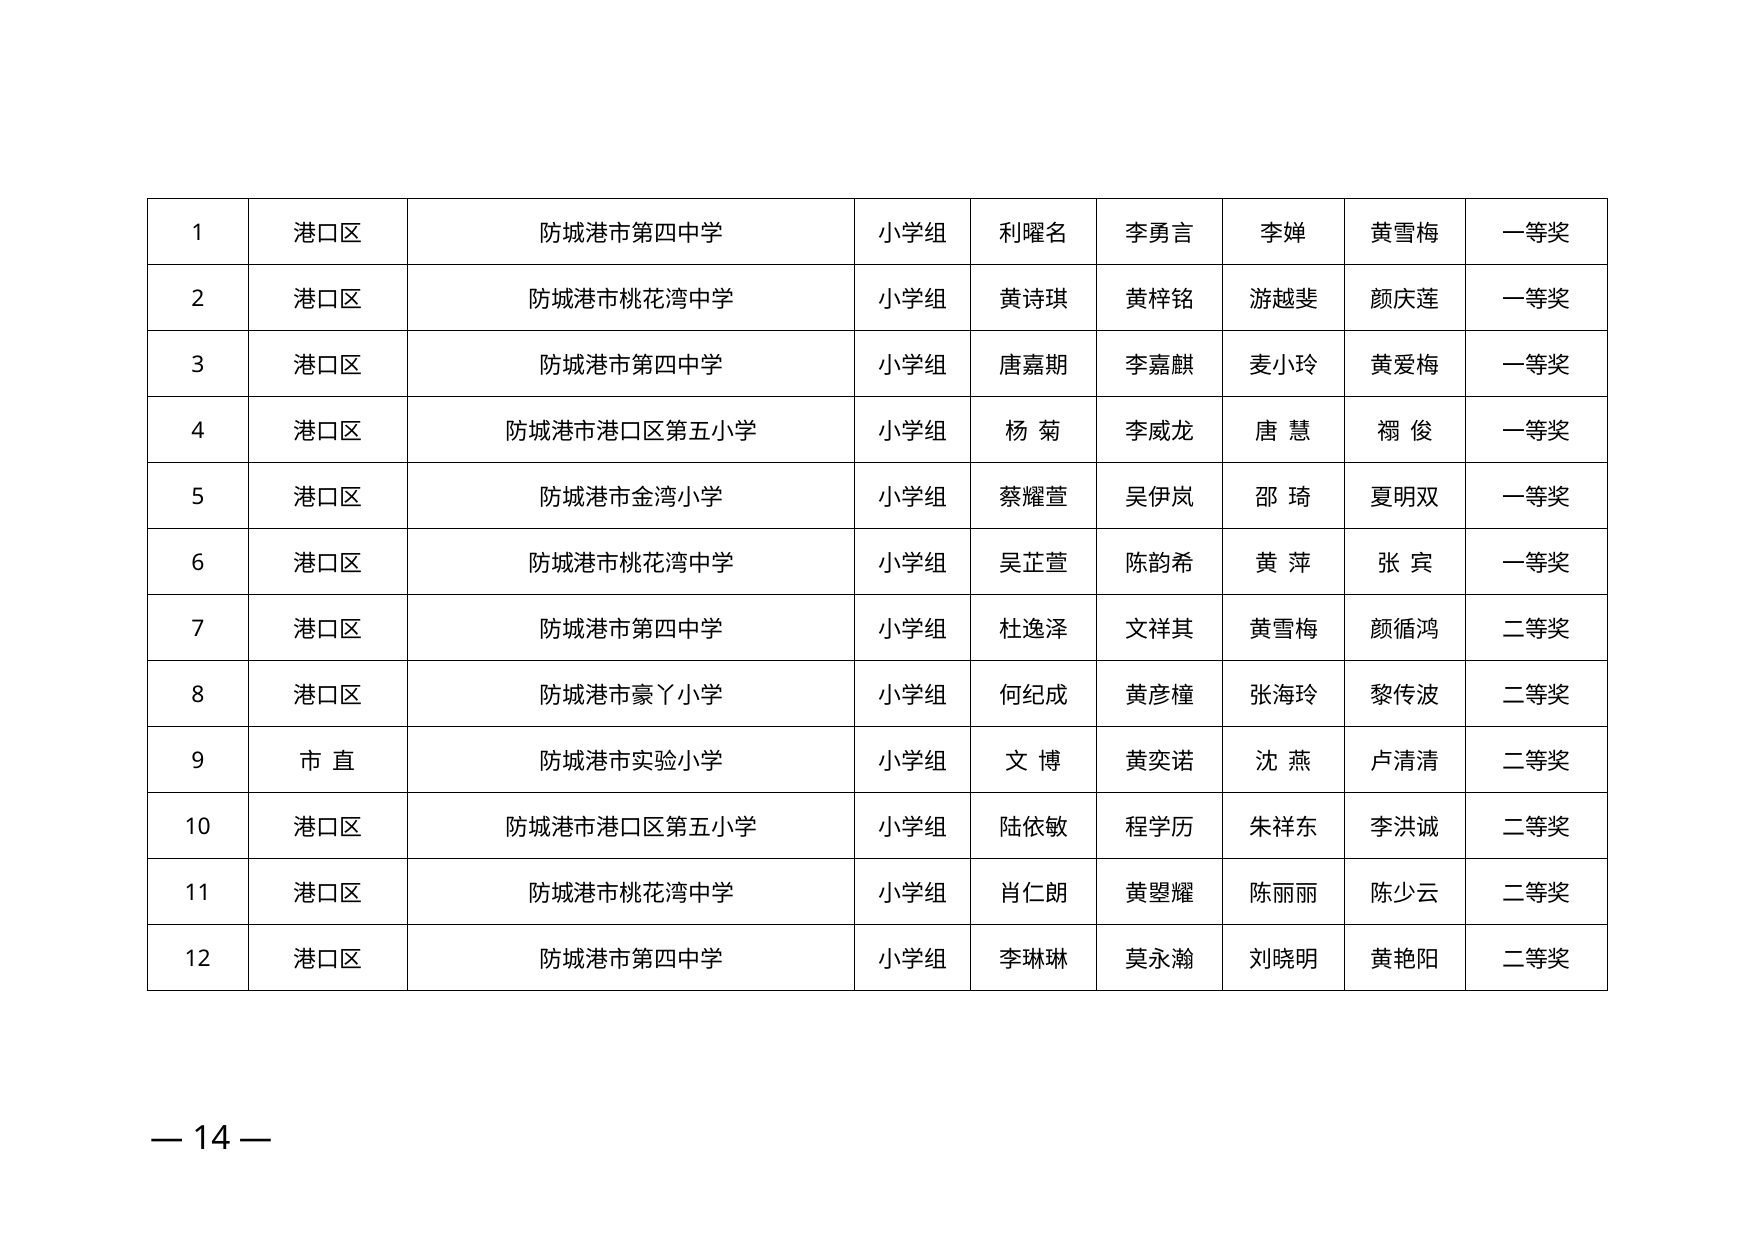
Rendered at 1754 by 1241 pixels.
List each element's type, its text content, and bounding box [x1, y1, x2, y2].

table_cell 吴伊岚 [1097, 463, 1222, 528]
table_cell 1 [148, 199, 248, 264]
table_cell 陆依敏 [971, 793, 1096, 858]
table_cell 11 [148, 859, 248, 924]
table_cell 张 宾 [1345, 529, 1465, 594]
table_cell 唐 慧 [1223, 397, 1344, 462]
table_cell 朱祥东 [1223, 793, 1344, 858]
table_cell 港口区 [249, 199, 407, 264]
table_cell 黄艳阳 [1345, 925, 1465, 990]
table_cell 一等奖 [1466, 331, 1607, 396]
table_cell 3 [148, 331, 248, 396]
table_cell 张海玲 [1223, 661, 1344, 726]
table_cell 黄奕诺 [1097, 727, 1222, 792]
table_cell 防城港市港口区第五小学 [408, 397, 854, 462]
table_cell 5 [148, 463, 248, 528]
table_cell 小学组 [855, 859, 970, 924]
table_cell 港口区 [249, 265, 407, 330]
table_cell 李勇言 [1097, 199, 1222, 264]
table_cell 一等奖 [1466, 529, 1607, 594]
table_cell 港口区 [249, 859, 407, 924]
table_cell 二等奖 [1466, 859, 1607, 924]
table_cell 莫永瀚 [1097, 925, 1222, 990]
table_cell 防城港市桃花湾中学 [408, 265, 854, 330]
table_cell 杜逸泽 [971, 595, 1096, 660]
table_cell 小学组 [855, 793, 970, 858]
table_cell 吴芷萱 [971, 529, 1096, 594]
table_cell 黄雪梅 [1345, 199, 1465, 264]
table_cell 港口区 [249, 793, 407, 858]
table_cell 小学组 [855, 463, 970, 528]
table_cell 小学组 [855, 595, 970, 660]
table_cell 文祥其 [1097, 595, 1222, 660]
table_cell 刘晓明 [1223, 925, 1344, 990]
table_cell 小学组 [855, 397, 970, 462]
table_cell 一等奖 [1466, 397, 1607, 462]
table_cell 港口区 [249, 925, 407, 990]
table_cell 黄梓铭 [1097, 265, 1222, 330]
table_cell 二等奖 [1466, 595, 1607, 660]
table_cell 防城港市第四中学 [408, 199, 854, 264]
table_cell 防城港市豪丫小学 [408, 661, 854, 726]
table_cell 12 [148, 925, 248, 990]
table_cell 肖仁朗 [971, 859, 1096, 924]
table_cell 一等奖 [1466, 463, 1607, 528]
table_cell 2 [148, 265, 248, 330]
table_cell 港口区 [249, 529, 407, 594]
table_cell 李嘉麒 [1097, 331, 1222, 396]
table_cell 李洪诚 [1345, 793, 1465, 858]
table_cell 防城港市桃花湾中学 [408, 859, 854, 924]
table_cell 港口区 [249, 397, 407, 462]
table_cell 李婵 [1223, 199, 1344, 264]
table_cell 防城港市金湾小学 [408, 463, 854, 528]
table_cell 黄雪梅 [1223, 595, 1344, 660]
table_cell 程学历 [1097, 793, 1222, 858]
table_cell 邵 琦 [1223, 463, 1344, 528]
table_cell 小学组 [855, 265, 970, 330]
table_cell 唐嘉期 [971, 331, 1096, 396]
table_cell 港口区 [249, 331, 407, 396]
table_cell 杨 菊 [971, 397, 1096, 462]
table_cell 港口区 [249, 661, 407, 726]
table_cell 小学组 [855, 529, 970, 594]
table_cell 9 [148, 727, 248, 792]
table_cell 陈丽丽 [1223, 859, 1344, 924]
table_cell 陈少云 [1345, 859, 1465, 924]
table_cell 黎传波 [1345, 661, 1465, 726]
table_cell 李琳琳 [971, 925, 1096, 990]
table_cell 防城港市第四中学 [408, 925, 854, 990]
table_cell 禤 俊 [1345, 397, 1465, 462]
table_cell 二等奖 [1466, 727, 1607, 792]
table_cell 游越斐 [1223, 265, 1344, 330]
table_cell 二等奖 [1466, 661, 1607, 726]
table_cell 二等奖 [1466, 925, 1607, 990]
table_cell 利曜名 [971, 199, 1096, 264]
table_cell 黄曌耀 [1097, 859, 1222, 924]
table_cell 黄爱梅 [1345, 331, 1465, 396]
table_cell 6 [148, 529, 248, 594]
table_cell 小学组 [855, 661, 970, 726]
table_cell 陈韵希 [1097, 529, 1222, 594]
table_cell 港口区 [249, 463, 407, 528]
table_cell 小学组 [855, 727, 970, 792]
table_cell 8 [148, 661, 248, 726]
table_cell 小学组 [855, 925, 970, 990]
table_cell 何纪成 [971, 661, 1096, 726]
table_cell 沈 燕 [1223, 727, 1344, 792]
table_cell 二等奖 [1466, 793, 1607, 858]
table_cell 防城港市实验小学 [408, 727, 854, 792]
table_cell 黄彦橦 [1097, 661, 1222, 726]
table_cell 小学组 [855, 331, 970, 396]
table_cell 一等奖 [1466, 199, 1607, 264]
table_cell 文 博 [971, 727, 1096, 792]
table_cell 卢清清 [1345, 727, 1465, 792]
table_cell 夏明双 [1345, 463, 1465, 528]
table_cell 小学组 [855, 199, 970, 264]
table_cell 黄诗琪 [971, 265, 1096, 330]
table_cell 黄 萍 [1223, 529, 1344, 594]
table_cell 防城港市桃花湾中学 [408, 529, 854, 594]
table_cell 颜循鸿 [1345, 595, 1465, 660]
table_cell 麦小玲 [1223, 331, 1344, 396]
table_cell 防城港市第四中学 [408, 331, 854, 396]
table_cell 蔡耀萱 [971, 463, 1096, 528]
table_cell 防城港市第四中学 [408, 595, 854, 660]
table_cell 市 直 [249, 727, 407, 792]
table_cell 颜庆莲 [1345, 265, 1465, 330]
table_cell 港口区 [249, 595, 407, 660]
table_cell 一等奖 [1466, 265, 1607, 330]
table_cell 防城港市港口区第五小学 [408, 793, 854, 858]
table_cell 10 [148, 793, 248, 858]
table_cell 4 [148, 397, 248, 462]
table_cell 7 [148, 595, 248, 660]
table_cell 李威龙 [1097, 397, 1222, 462]
